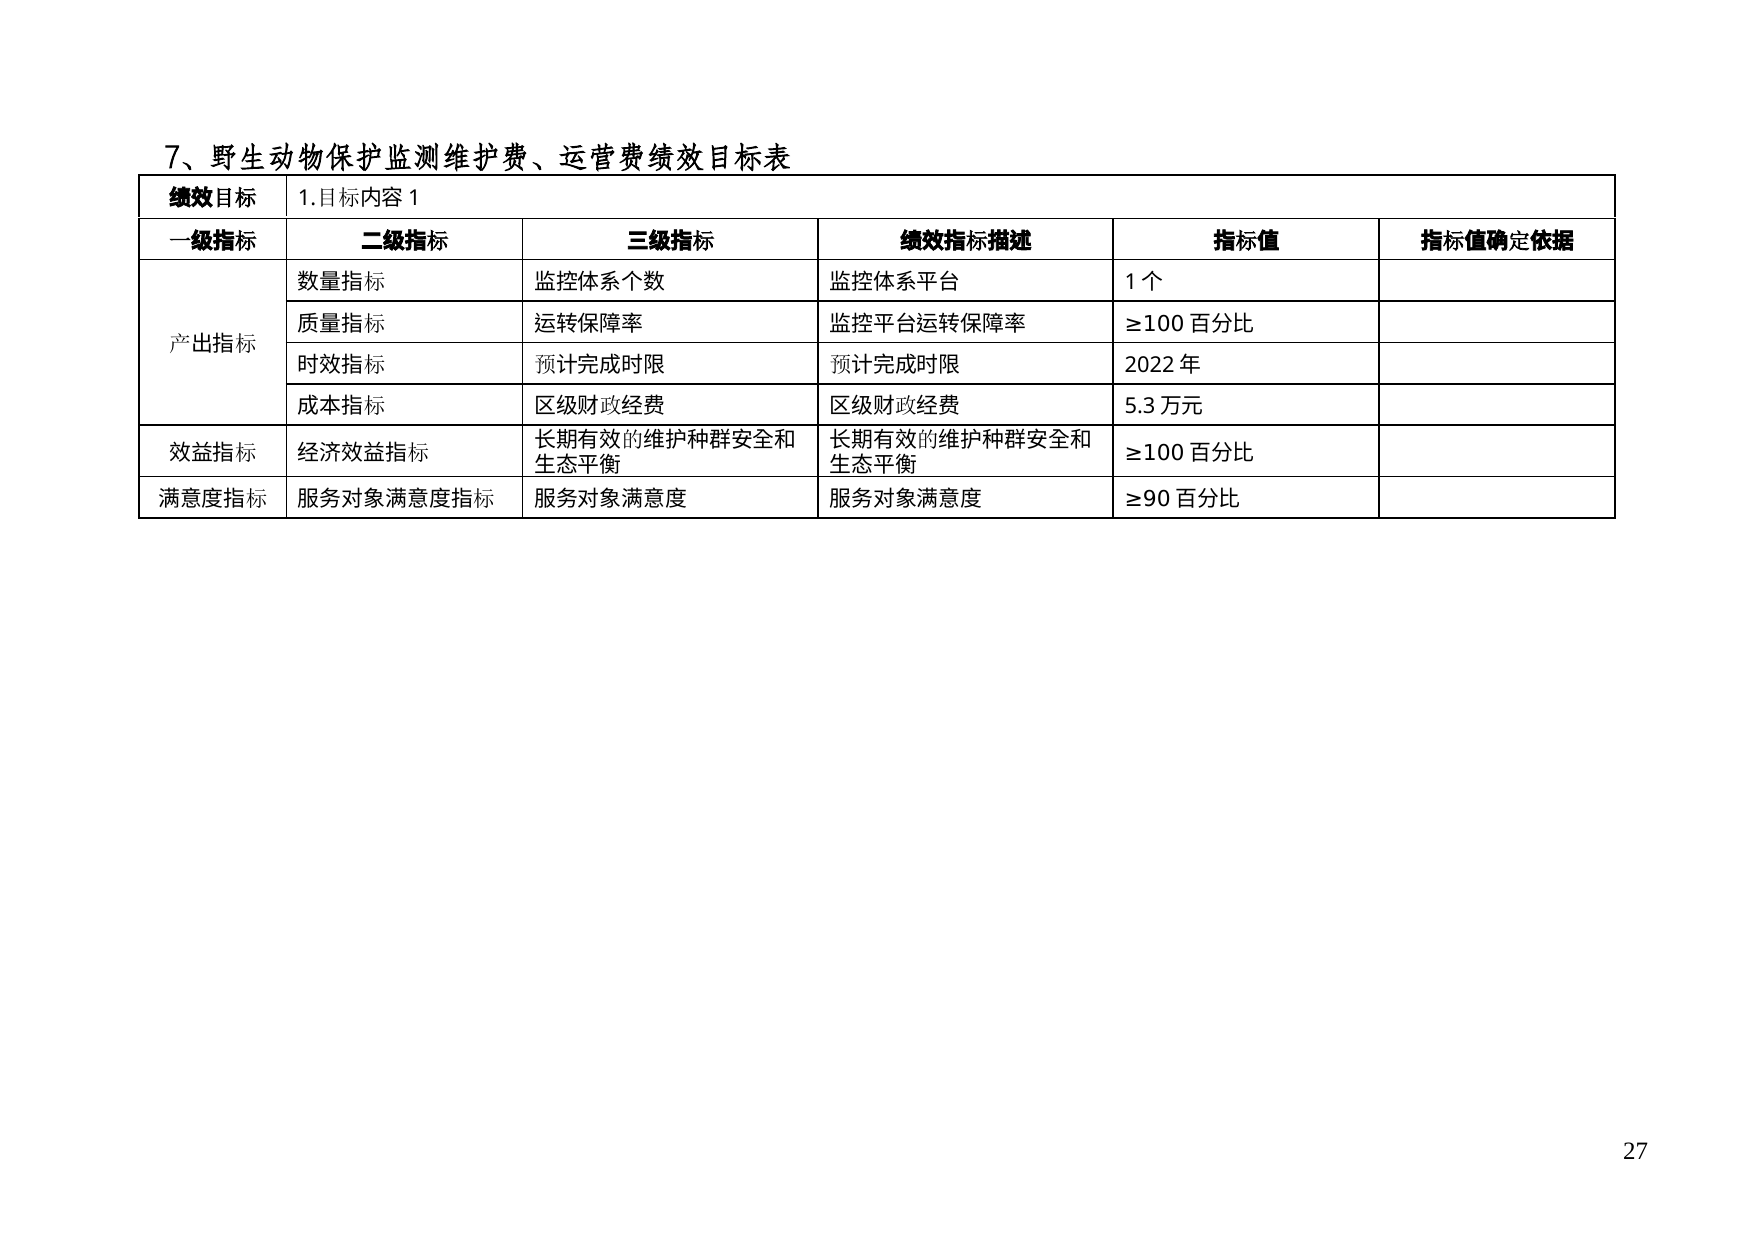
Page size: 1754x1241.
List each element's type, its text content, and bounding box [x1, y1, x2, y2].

table_header 绩效指标描述 [819, 219, 1112, 259]
table_cell 长期有效的维护种群安全和生态平衡 [523, 426, 817, 476]
table_header 二级指标 [287, 219, 522, 259]
table_cell [1380, 426, 1614, 476]
table_cell [1380, 385, 1614, 424]
table_cell 服务对象满意度 [819, 477, 1112, 517]
table_cell 长期有效的维护种群安全和生态平衡 [819, 426, 1112, 476]
table_header 指标值 [1114, 219, 1378, 259]
table_cell 服务对象满意度指标 [287, 477, 522, 517]
table_header 一级指标 [140, 219, 286, 259]
table_header 绩效目标 [140, 176, 286, 216]
table_cell 监控平台运转保障率 [819, 302, 1112, 341]
table_cell [1380, 260, 1614, 300]
table_cell ≥100百分比 [1114, 426, 1378, 476]
table_cell [1380, 343, 1614, 383]
table_cell ≥100百分比 [1114, 302, 1378, 341]
text 7、野生动物保护监测维护费、运营费绩效目标表 [106, 142, 1648, 174]
table_cell 区级财政经费 [819, 385, 1112, 424]
table_cell 质量指标 [287, 302, 522, 341]
table_header 三级指标 [523, 219, 817, 259]
table_cell 预计完成时限 [523, 343, 817, 383]
table_cell 成本指标 [287, 385, 522, 424]
table_cell 监控体系个数 [523, 260, 817, 300]
table_cell 1个 [1114, 260, 1378, 300]
table_cell ≥90百分比 [1114, 477, 1378, 517]
table_cell 效益指标 [140, 426, 286, 476]
table_cell 满意度指标 [140, 477, 286, 517]
table_header 指标值确定依据 [1380, 219, 1614, 259]
table_cell 预计完成时限 [819, 343, 1112, 383]
table_header 1.目标内容1 [287, 176, 1614, 216]
table_cell 产出指标 [140, 260, 286, 424]
table_cell 运转保障率 [523, 302, 817, 341]
table_cell 时效指标 [287, 343, 522, 383]
table_cell 区级财政经费 [523, 385, 817, 424]
table_cell 5.3万元 [1114, 385, 1378, 424]
table_cell 2022年 [1114, 343, 1378, 383]
table_cell [1380, 302, 1614, 341]
table_cell [1380, 477, 1614, 517]
table_cell 经济效益指标 [287, 426, 522, 476]
table_cell 服务对象满意度 [523, 477, 817, 517]
table_cell 数量指标 [287, 260, 522, 300]
table_cell 监控体系平台 [819, 260, 1112, 300]
